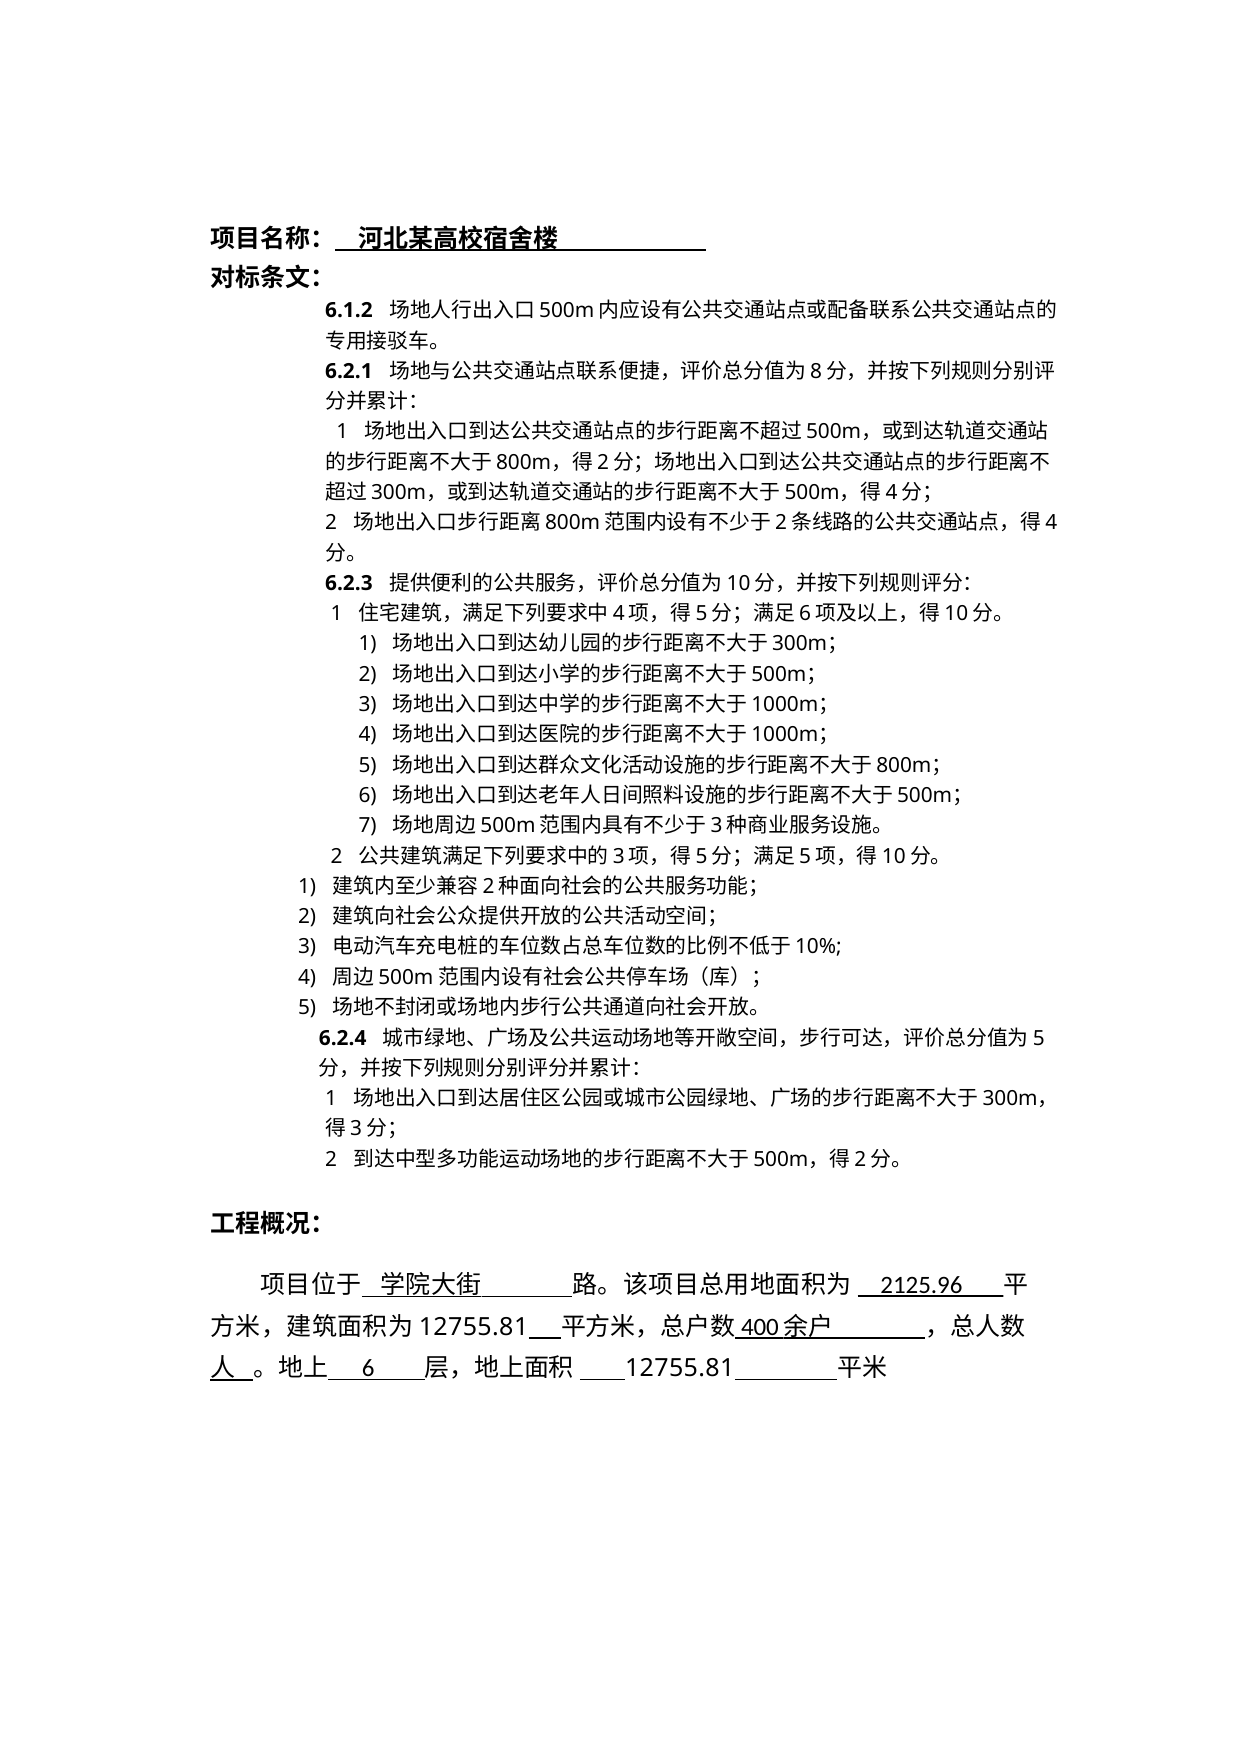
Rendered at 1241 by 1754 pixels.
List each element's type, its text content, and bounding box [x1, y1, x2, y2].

text 6.2.1 场地与公共交通站点联系便捷，评价总分值为8分，并按下列规则分别评分并累计： [325, 354, 1065, 414]
text 5) 场地不封闭或场地内步行公共通道向社会开放。 [244, 990, 1065, 1021]
text 5) 场地出入口到达群众文化活动设施的步行距离不大于800m； [358, 748, 1065, 778]
subtitle 项目名称： 河北某高校宿舍楼 [210, 218, 1065, 254]
text 1) 建筑内至少兼容2种面向社会的公共服务功能； [244, 869, 1065, 899]
text 3) 电动汽车充电桩的车位数占总车位数的比例不低于10%; [244, 930, 1065, 960]
text 1) 场地出入口到达幼儿园的步行距离不大于300m； [358, 627, 1065, 657]
text 2 场地出入口步行距离800m范围内设有不少于2条线路的公共交通站点，得4分。 [325, 506, 1065, 566]
subtitle 对标条文： [210, 257, 1065, 293]
text 2 公共建筑满足下列要求中的3项，得5分；满足5项，得10分。 [175, 839, 1065, 869]
text 7) 场地周边500m范围内具有不少于3种商业服务设施。 [358, 808, 1065, 839]
text 6.1.2 场地人行出入口500m内应设有公共交通站点或配备联系公共交通站点的专用接驳车。 [325, 293, 1065, 354]
text 2) 场地出入口到达小学的步行距离不大于500m； [358, 657, 1065, 687]
text 6.2.4 城市绿地、广场及公共运动场地等开敞空间，步行可达，评价总分值为5分，并按下列规则分别评分并累计： [319, 1021, 1065, 1081]
text 6.2.3 提供便利的公共服务，评价总分值为10分，并按下列规则评分： [250, 566, 1065, 596]
text 4) 周边500m 范围内设有社会公共停车场（库）； [244, 960, 1065, 990]
text 1 场地出入口到达居住区公园或城市公园绿地、广场的步行距离不大于300m，得3分； [325, 1081, 1065, 1142]
text 6) 场地出入口到达老年人日间照料设施的步行距离不大于500m； [358, 778, 1065, 808]
text 2 到达中型多功能运动场地的步行距离不大于500m，得2分。 [175, 1142, 1065, 1172]
text 2) 建筑向社会公众提供开放的公共活动空间； [244, 899, 1065, 930]
text 1 场地出入口到达公共交通站点的步行距离不超过500m，或到达轨道交通站的步行距离不大于800m，得2分；场地出入口到达公共交通站点的步行距离不超过300m，或到达轨道交通站的步行距离不大于500m，得4分； [325, 414, 1065, 506]
text 1 住宅建筑，满足下列要求中4项，得5分；满足6项及以上，得10分。 [175, 596, 1065, 627]
subtitle 工程概况： [210, 1203, 1065, 1239]
text 项目位于 学院大街 路。该项目总用地面积为 2125.96 平方米，建筑面积为12755.81 平方米，总户数 400余户 ，总人数 人 。地上 6 层，地上面积 12755.81 平米 [210, 1264, 1031, 1384]
text 4) 场地出入口到达医院的步行距离不大于1000m； [358, 718, 1065, 748]
text 3) 场地出入口到达中学的步行距离不大于1000m； [358, 687, 1065, 718]
